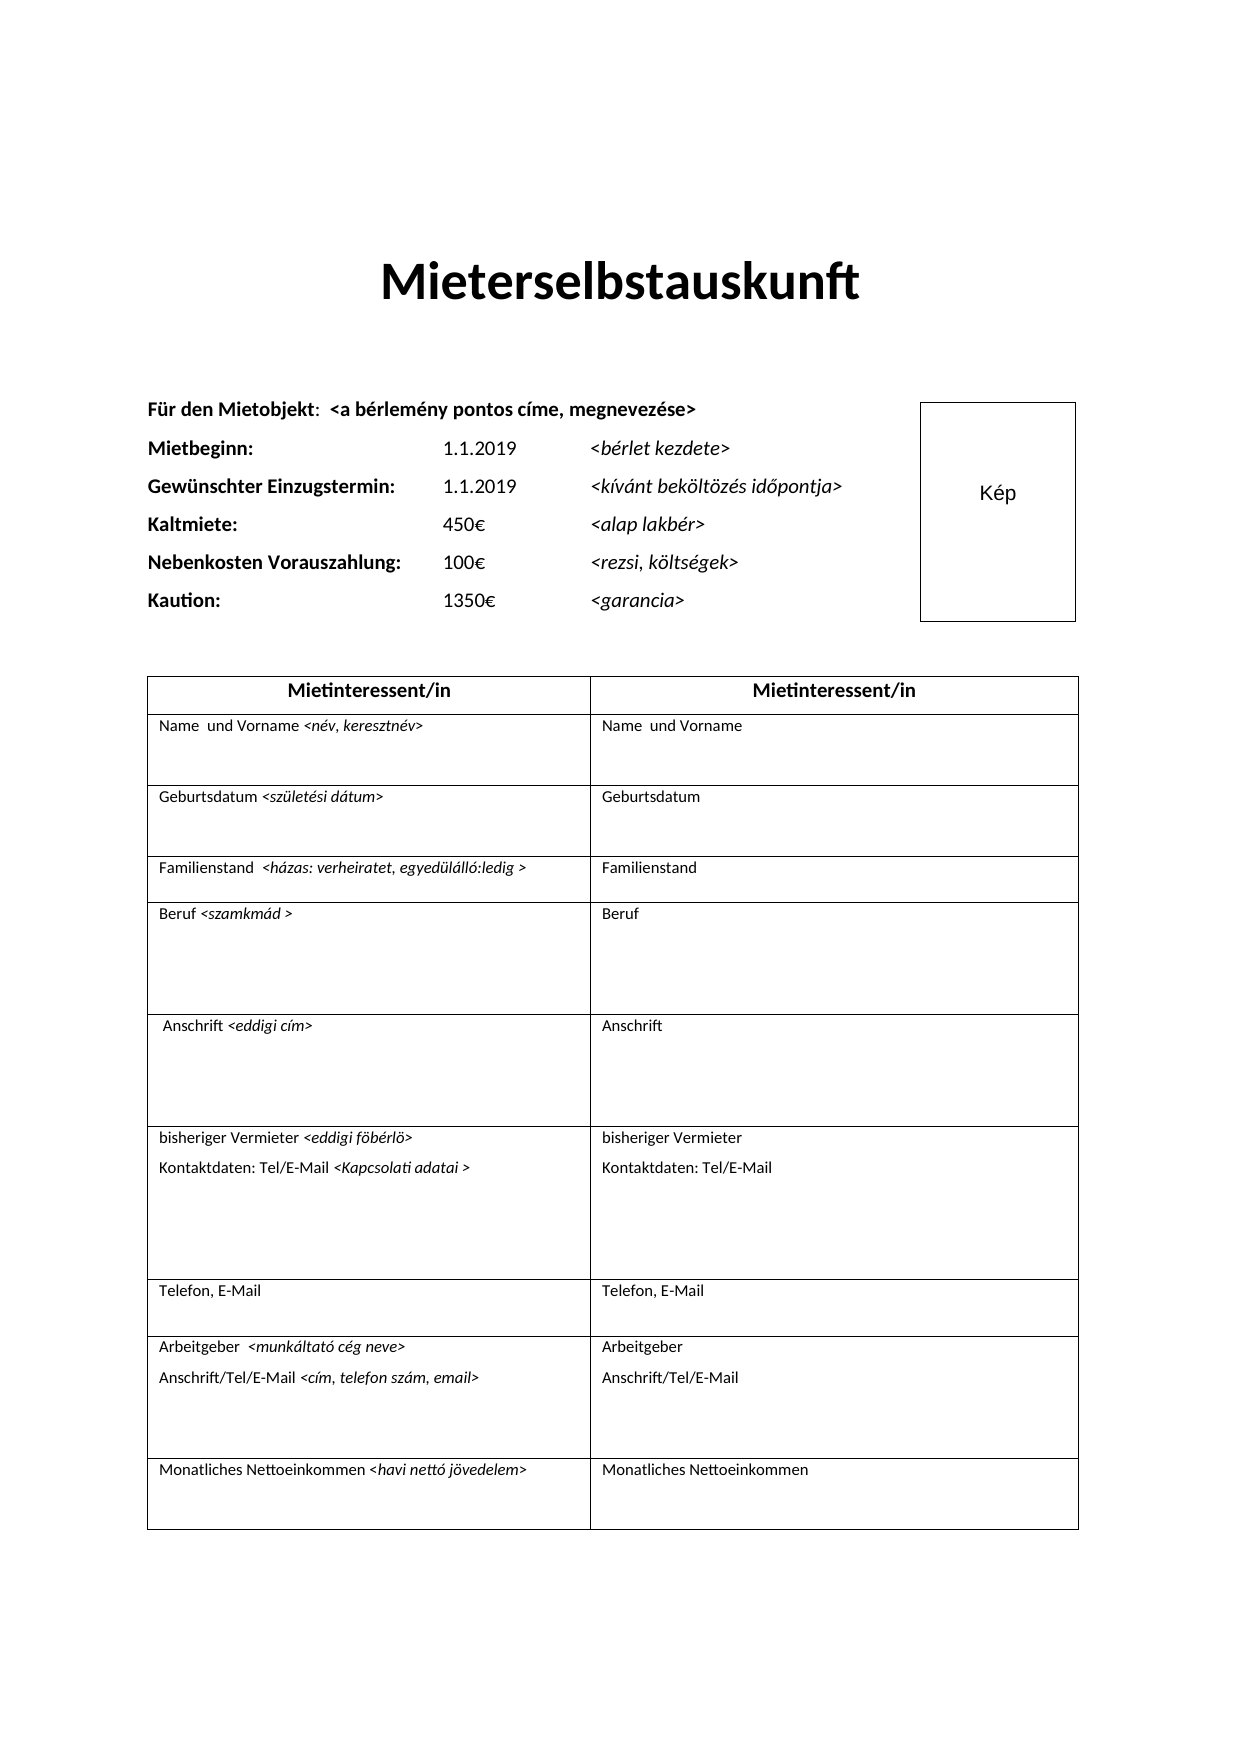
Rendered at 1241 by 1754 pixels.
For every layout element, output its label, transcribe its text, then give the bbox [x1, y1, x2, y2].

text Für den Mietobjekt: <a bérlemény pontos címe, megnevezése> Mietbeginn: 1.1.2019 <bérlet kezdete> Gewünschter Einzugstermin: 1.1.2019 <kívánt beköltözés időpontja> Kaltmiete: 450€ <alap lakbér> Nebenkosten Vorauszahlung: 100€ <rezsi, költségek> Kaution: 1350€ <garancia> [148, 397, 1093, 613]
table_cell Familienstand [591, 857, 1078, 902]
table_cell Arbeitgeber Anschrift/Tel/E-Mail [591, 1337, 1078, 1458]
table_header Mietinteressent/in [148, 677, 590, 714]
table_cell Monatliches Nettoeinkommen <havi nettó jövedelem> [148, 1459, 590, 1529]
table_cell bisheriger Vermieter Kontaktdaten: Tel/E-Mail [591, 1127, 1078, 1279]
table_cell Familienstand <házas: verheiratet, egyedülálló:ledig > [148, 857, 590, 902]
table_cell Beruf [591, 903, 1078, 1014]
text Mieterselbstauskunft [148, 247, 1093, 313]
table_cell Telefon, E-Mail [148, 1280, 590, 1336]
table_cell Name und Vorname <név, keresztnév> [148, 715, 590, 785]
table_cell Anschrift <eddigi cím> [148, 1015, 590, 1126]
table_cell Geburtsdatum [591, 786, 1078, 856]
table_cell Name und Vorname [591, 715, 1078, 785]
table_cell Geburtsdatum <születési dátum> [148, 786, 590, 856]
table_cell bisheriger Vermieter <eddigi föbérlö> Kontaktdaten: Tel/E-Mail <Kapcsolati adatai > [148, 1127, 590, 1279]
table_header Mietinteressent/in [591, 677, 1078, 714]
table_cell Beruf <szamkmád > [148, 903, 590, 1014]
table_cell Arbeitgeber <munkáltató cég neve> Anschrift/Tel/E-Mail <cím, telefon szám, email> [148, 1337, 590, 1458]
table_cell Telefon, E-Mail [591, 1280, 1078, 1336]
table_cell Monatliches Nettoeinkommen [591, 1459, 1078, 1529]
table_cell Anschrift [591, 1015, 1078, 1126]
